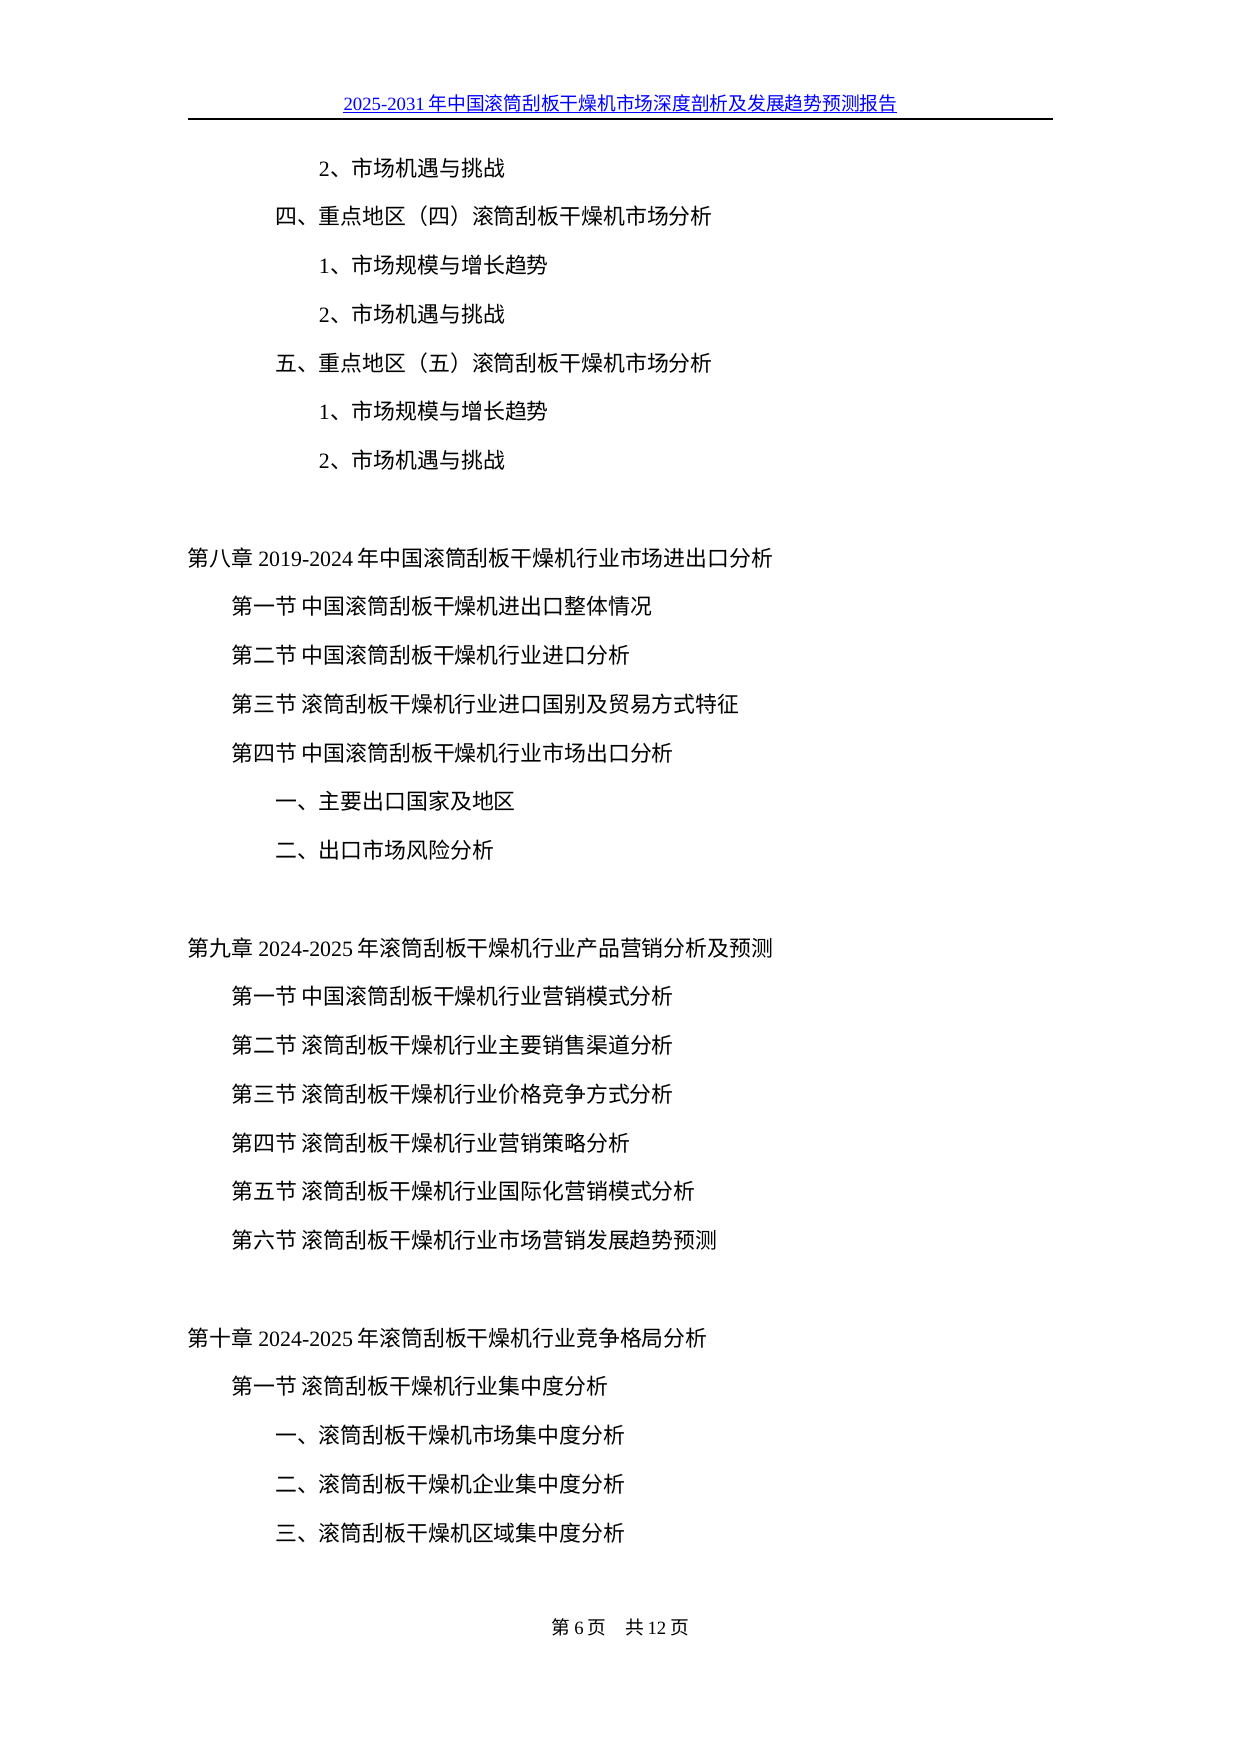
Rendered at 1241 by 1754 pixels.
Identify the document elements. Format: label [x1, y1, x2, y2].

text [187, 150, 1053, 1548]
